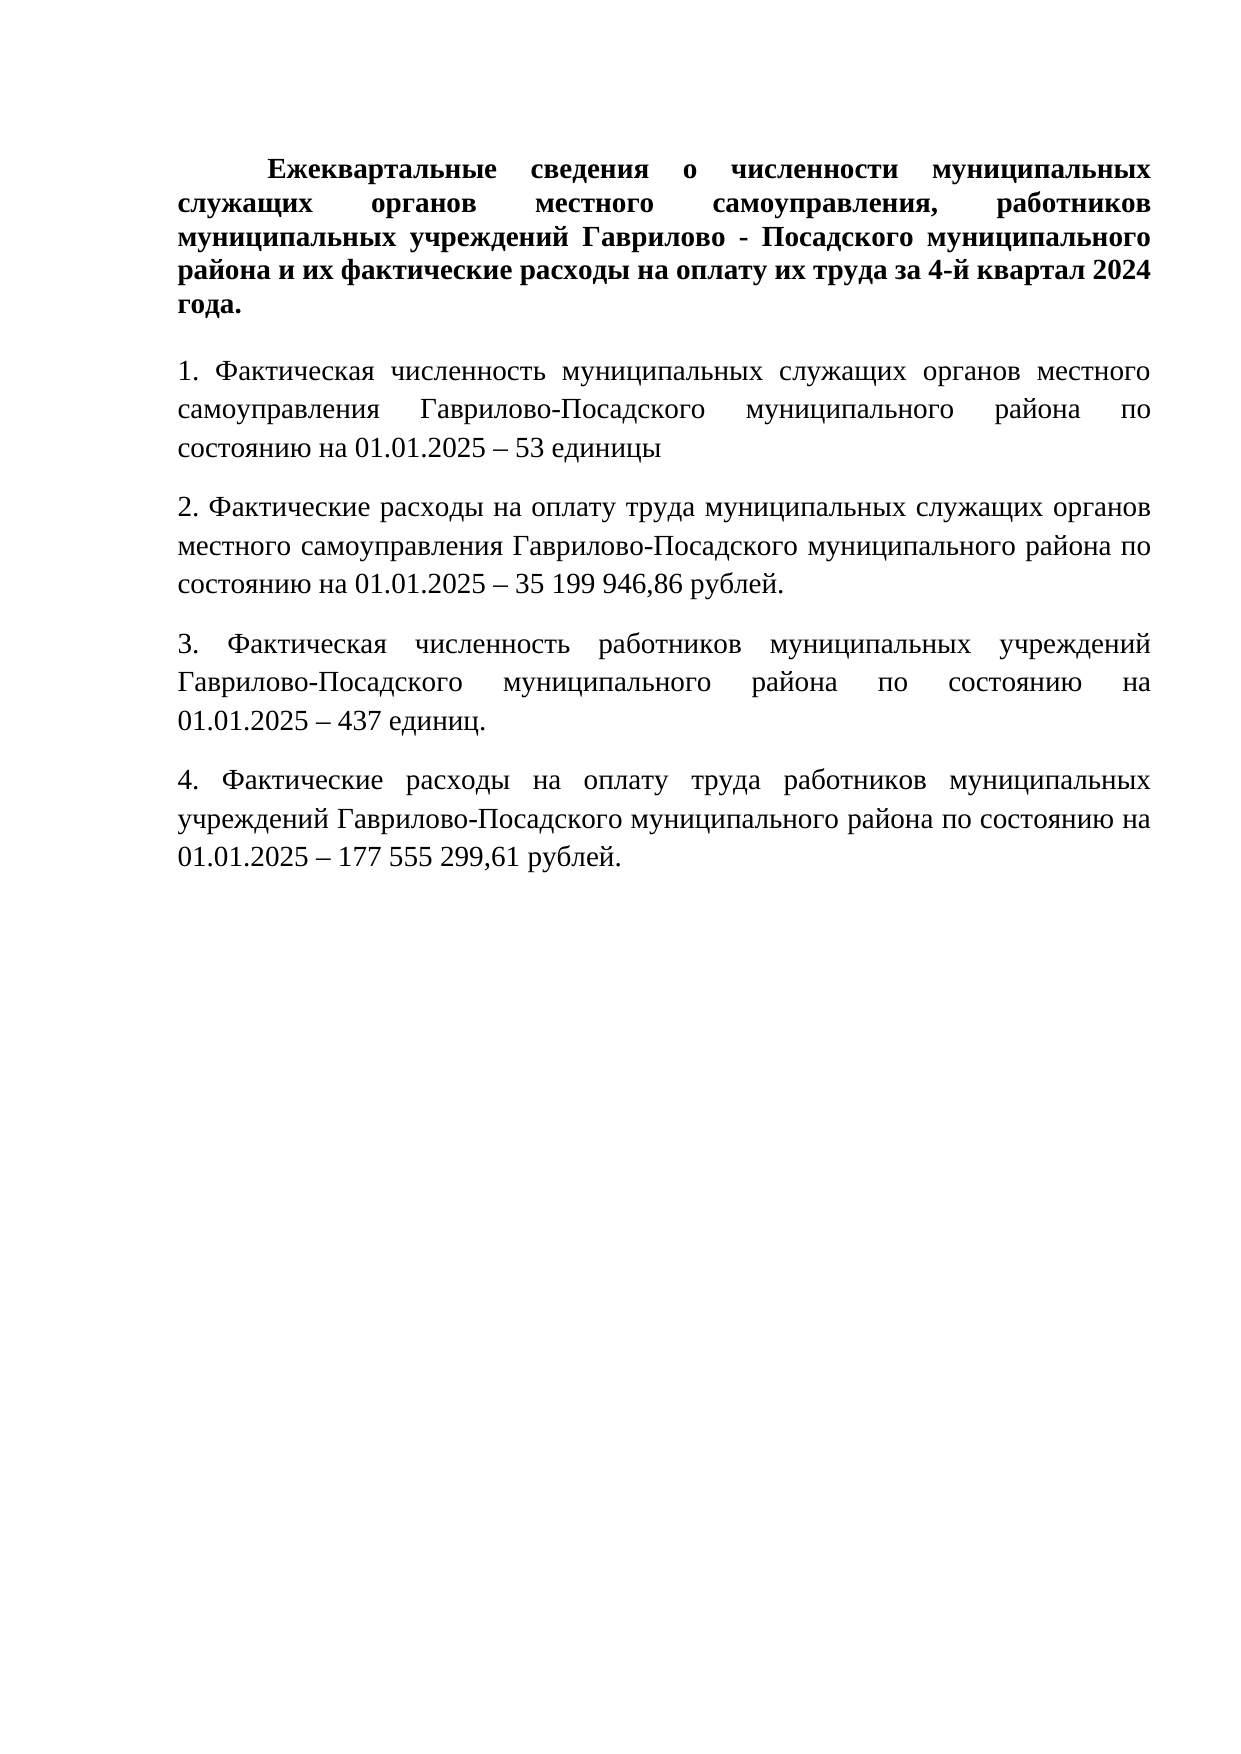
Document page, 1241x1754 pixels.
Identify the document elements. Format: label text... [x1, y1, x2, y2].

text 3. Фактическая численность работников муниципальных учреждений Гаврилово-Посадского муниципального района по состоянию на 01.01.2025 – 437 единиц. [177, 626, 1152, 736]
text 4. Фактические расходы на оплату труда работников муниципальных учреждений Гаврилово-Посадского муниципального района по состоянию на 01.01.2025 – 177 555 299,61 рублей. [177, 762, 1152, 873]
text Ежеквартальные сведения о численности муниципальных служащих органов местного самоуправления, работников муниципальных учреждений Гаврилово - Посадского муниципального района и их фактические расходы на оплату их труда за 4-й квартал 2024 года. [177, 152, 1152, 319]
text 2. Фактические расходы на оплату труда муниципальных служащих органов местного самоуправления Гаврилово-Посадского муниципального района по состоянию на 01.01.2025 – 35 199 946,86 рублей. [177, 489, 1152, 600]
text 1. Фактическая численность муниципальных служащих органов местного самоуправления Гаврилово-Посадского муниципального района по состоянию на 01.01.2025 – 53 единицы [177, 353, 1152, 463]
